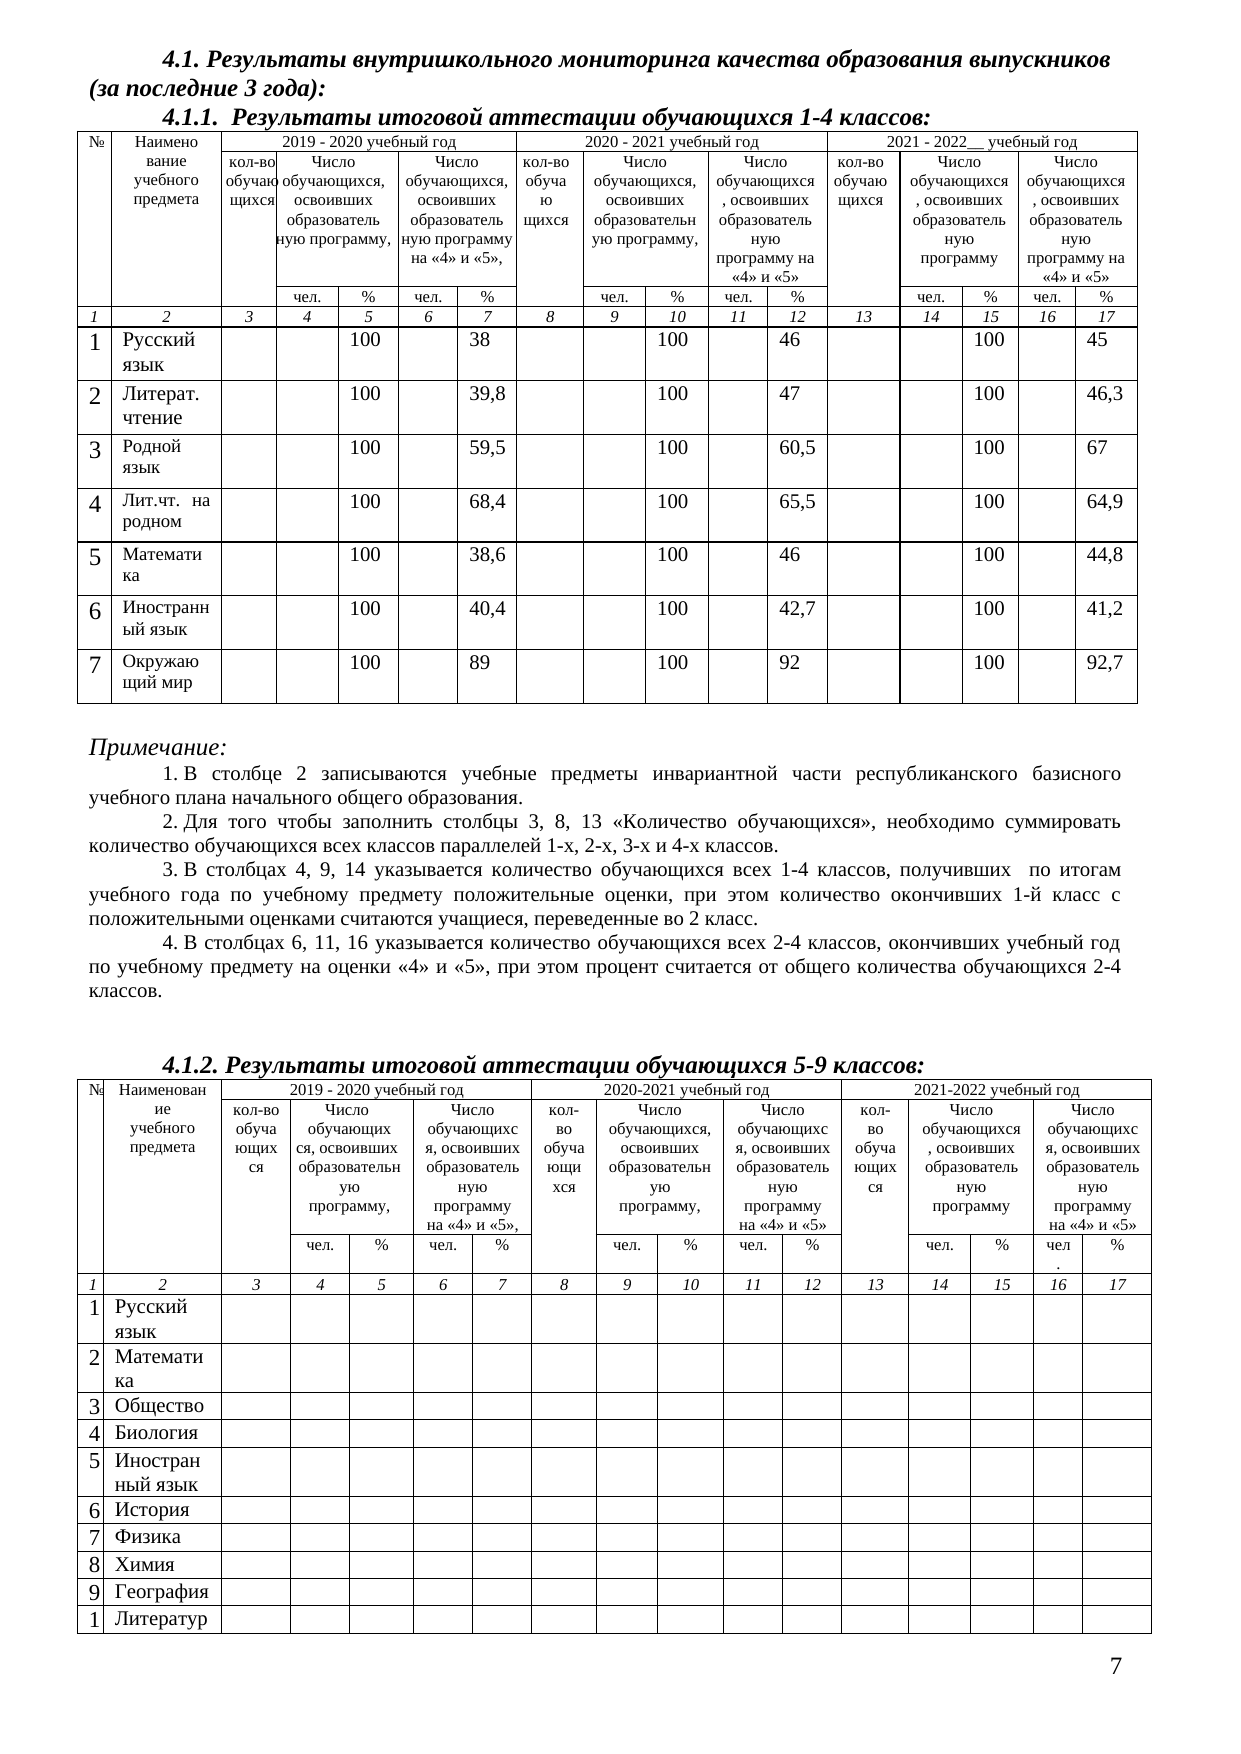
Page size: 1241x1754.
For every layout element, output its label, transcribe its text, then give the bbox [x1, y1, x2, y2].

table_cell [842, 1295, 908, 1343]
table_cell Число обучающих ся, освоивших образовательную программу, [291, 1100, 413, 1234]
table_cell [842, 1524, 908, 1551]
table_cell 100 [646, 543, 708, 595]
table_cell % [971, 1235, 1033, 1273]
table_cell 100 [646, 596, 708, 649]
text 4.1.1. Результаты итоговой аттестации обучающихся 1-4 классов: [89, 102, 1122, 131]
table_cell 100 [646, 435, 708, 488]
table_cell [597, 1606, 657, 1633]
table_cell Лит.чт. на родном [112, 489, 221, 541]
table_cell кол-во обучающихся [842, 1100, 908, 1273]
table_cell Число обучающихся, освоивших образовательную программу на «4» и «5» [724, 1100, 841, 1234]
table_cell кол-во обучаю щихся [222, 152, 276, 306]
table_header 2021 - 2022__ учебный год [828, 132, 1137, 151]
table_cell [277, 381, 338, 434]
table_cell [909, 1448, 970, 1496]
table_cell Математика [112, 543, 221, 595]
table_cell [597, 1579, 657, 1605]
table_cell [842, 1579, 908, 1605]
table_cell [473, 1295, 531, 1343]
table_cell Литература [104, 1606, 221, 1633]
table_cell [1083, 1448, 1151, 1496]
table_cell [473, 1552, 531, 1578]
table_cell [584, 435, 645, 488]
table_cell 13 [828, 307, 899, 326]
table_cell [532, 1295, 596, 1343]
table_cell [517, 650, 583, 703]
table_cell [909, 1497, 970, 1523]
table_cell [350, 1344, 413, 1392]
table_cell [901, 650, 962, 703]
table_cell [971, 1579, 1033, 1605]
table_cell [414, 1579, 472, 1605]
table_cell 42,7 [768, 596, 827, 649]
table_header № [78, 132, 111, 306]
table_cell 100 [339, 489, 398, 541]
table_cell [1019, 328, 1075, 380]
table_cell [901, 596, 962, 649]
table_cell [909, 1552, 970, 1578]
table_cell 40,4 [458, 596, 516, 649]
table_cell 45 [1076, 328, 1137, 380]
table_cell [291, 1295, 349, 1343]
table_cell [414, 1420, 472, 1447]
table_cell Число обучающихся, освоивших образовательную программу на «4» и «5» [709, 152, 827, 286]
table_cell [584, 596, 645, 649]
table_cell [473, 1448, 531, 1496]
table_cell [222, 1420, 290, 1447]
table_cell 100 [646, 328, 708, 380]
table_cell [783, 1497, 841, 1523]
table_cell [842, 1420, 908, 1447]
table_header 2020 - 2021 учебный год [517, 132, 827, 151]
table_cell [350, 1524, 413, 1551]
table_cell [909, 1420, 970, 1447]
table_cell [291, 1606, 349, 1633]
table_cell 100 [963, 543, 1018, 595]
table_cell [399, 596, 457, 649]
table_cell [828, 489, 899, 541]
table_cell [222, 1497, 290, 1523]
table_cell [709, 596, 767, 649]
table_cell [1019, 381, 1075, 434]
table_cell [1083, 1497, 1151, 1523]
table_cell [350, 1448, 413, 1496]
table_cell [291, 1344, 349, 1392]
table_cell [584, 650, 645, 703]
table_cell [971, 1552, 1033, 1578]
table_cell % [768, 287, 827, 306]
table_cell 10 [646, 307, 708, 326]
table_cell 100 [963, 328, 1018, 380]
table_cell [473, 1420, 531, 1447]
table_cell [783, 1420, 841, 1447]
table_cell [828, 328, 899, 380]
table_cell [724, 1552, 782, 1578]
table_cell 67 [1076, 435, 1137, 488]
table_cell [1083, 1295, 1151, 1343]
table_cell [901, 381, 962, 434]
table_cell [971, 1393, 1033, 1419]
table_cell Число обучающихся, освоивших образовательную программу [909, 1100, 1033, 1234]
table_cell [971, 1524, 1033, 1551]
table_cell 9 [597, 1274, 657, 1293]
table_cell чел. [724, 1235, 782, 1273]
table_cell [828, 650, 899, 703]
table_cell [222, 381, 276, 434]
table_cell 6 [78, 1497, 103, 1523]
table_cell [597, 1344, 657, 1392]
table_cell [971, 1497, 1033, 1523]
table_cell 4 [78, 489, 111, 541]
table_cell [1034, 1393, 1082, 1419]
table_cell 100 [963, 596, 1018, 649]
table_cell Число обучающихся, освоивших образовательную программу [901, 152, 1018, 286]
table_cell [584, 489, 645, 541]
table_cell 15 [971, 1274, 1033, 1293]
table_cell 100 [646, 650, 708, 703]
table_cell [842, 1448, 908, 1496]
table_cell [277, 328, 338, 380]
table_cell [414, 1295, 472, 1343]
table_header 2019 - 2020 учебный год [222, 1080, 531, 1099]
table_cell [532, 1420, 596, 1447]
table_cell 89 [458, 650, 516, 703]
table_cell [971, 1420, 1033, 1447]
table_cell [399, 650, 457, 703]
table_cell чел. [277, 287, 338, 306]
table_cell 8 [532, 1274, 596, 1293]
table_cell [709, 543, 767, 595]
table_cell [842, 1497, 908, 1523]
table_cell 11 [724, 1274, 782, 1293]
table_cell [597, 1295, 657, 1343]
table_cell [1083, 1393, 1151, 1419]
table_cell [350, 1552, 413, 1578]
table_cell [658, 1524, 723, 1551]
table_cell 8 [78, 1552, 103, 1578]
table_cell 41,2 [1076, 596, 1137, 649]
table_cell кол-во обучающихся [532, 1100, 596, 1273]
table_cell 14 [909, 1274, 970, 1293]
table_cell 9 [584, 307, 645, 326]
table_cell 15 [963, 307, 1018, 326]
table_cell [783, 1579, 841, 1605]
table_cell [724, 1295, 782, 1343]
table_cell [1034, 1579, 1082, 1605]
table_cell [1019, 650, 1075, 703]
table_cell [584, 381, 645, 434]
table_cell 14 [901, 307, 962, 326]
table_cell 47 [768, 381, 827, 434]
table_cell 6 [78, 596, 111, 649]
table_cell [517, 435, 583, 488]
table_cell Окружающий мир [112, 650, 221, 703]
text 3. В столбцах 4, 9, 14 указывается количество обучающихся всех 1-4 классов, получивших по итогам учебного года по учебному предмету положительные оценки, при этом количество окончивших 1-й класс с положительными оценками считаются учащиеся, переведенные во 2 класс. [89, 857, 1122, 929]
table_cell 38 [458, 328, 516, 380]
table_cell [724, 1524, 782, 1551]
table_cell [277, 543, 338, 595]
table_cell [971, 1448, 1033, 1496]
table_cell [222, 1606, 290, 1633]
table_cell [532, 1344, 596, 1392]
table_cell [597, 1420, 657, 1447]
table_cell [517, 489, 583, 541]
table_cell 7 [458, 307, 516, 326]
table_cell 4 [277, 307, 338, 326]
table_cell чел. [597, 1235, 657, 1273]
table_cell чел. [1019, 287, 1075, 306]
table_cell 5 [78, 1448, 103, 1496]
table_cell 12 [783, 1274, 841, 1293]
table_cell 92,7 [1076, 650, 1137, 703]
table_cell [1034, 1344, 1082, 1392]
table_cell 1 [78, 1274, 103, 1293]
table_cell 100 [963, 435, 1018, 488]
table_cell 3 [222, 307, 276, 326]
table_cell Физика [104, 1524, 221, 1551]
table_cell [1034, 1295, 1082, 1343]
table_cell 17 [1076, 307, 1137, 326]
table_cell [783, 1448, 841, 1496]
table_cell 3 [78, 1393, 103, 1419]
table_cell Химия [104, 1552, 221, 1578]
table_cell 64,9 [1076, 489, 1137, 541]
table_cell 100 [963, 650, 1018, 703]
table_cell 100 [646, 489, 708, 541]
table_cell [909, 1393, 970, 1419]
table_cell кол-во обучающихся [828, 152, 899, 306]
table_cell [399, 489, 457, 541]
table_cell 4 [78, 1420, 103, 1447]
table_cell 46,3 [1076, 381, 1137, 434]
table_cell 92 [768, 650, 827, 703]
table_cell Число обучающихся, освоивших образовательную программу, [584, 152, 708, 286]
table_cell [724, 1420, 782, 1447]
table_cell [473, 1524, 531, 1551]
table_cell [414, 1344, 472, 1392]
table_cell [842, 1606, 908, 1633]
table_cell 1 [78, 307, 111, 326]
table_cell чел. [909, 1235, 970, 1273]
table_cell [842, 1344, 908, 1392]
table_cell 10 [658, 1274, 723, 1293]
table_cell Русский язык [112, 328, 221, 380]
table_cell [724, 1579, 782, 1605]
table_cell [517, 543, 583, 595]
table_cell [350, 1497, 413, 1523]
table_cell [724, 1497, 782, 1523]
table_cell 100 [339, 328, 398, 380]
table_cell [842, 1552, 908, 1578]
table_cell [909, 1606, 970, 1633]
table_cell 8 [517, 307, 583, 326]
table_cell чел. [399, 287, 457, 306]
table_cell [658, 1393, 723, 1419]
table_cell [597, 1552, 657, 1578]
table_cell 44,8 [1076, 543, 1137, 595]
table_cell [584, 328, 645, 380]
table_cell 100 [339, 596, 398, 649]
table_cell 2 [78, 381, 111, 434]
table_cell [291, 1497, 349, 1523]
table_cell [532, 1552, 596, 1578]
table_cell % [1076, 287, 1137, 306]
table_cell Русский язык [104, 1295, 221, 1343]
table_cell [1083, 1606, 1151, 1633]
table_cell [783, 1524, 841, 1551]
table_cell [584, 543, 645, 595]
table_cell [222, 1552, 290, 1578]
table_cell 17 [1083, 1274, 1151, 1293]
text 4.1. Результаты внутришкольного мониторинга качества образования выпускников (за последние 3 года): [89, 44, 1122, 102]
table_cell 59,5 [458, 435, 516, 488]
table_cell [532, 1393, 596, 1419]
table_cell [658, 1420, 723, 1447]
table_cell % [658, 1235, 723, 1273]
table_cell % [1083, 1235, 1151, 1273]
table_cell [724, 1606, 782, 1633]
text 2. Для того чтобы заполнить столбцы 3, 8, 13 «Количество обучающихся», необходимо суммировать количество обучающихся всех классов параллелей 1-х, 2-х, 3-х и 4-х классов. [89, 809, 1122, 857]
table_cell Математика [104, 1344, 221, 1392]
table_cell [658, 1295, 723, 1343]
table_cell [222, 650, 276, 703]
table_cell [971, 1606, 1033, 1633]
table_cell [901, 328, 962, 380]
table_cell [399, 435, 457, 488]
table_cell География [104, 1579, 221, 1605]
table_cell [291, 1420, 349, 1447]
table_cell Число обучающихся, освоивших образователь ную программу на «4» и «5», [399, 152, 516, 286]
table_cell [222, 489, 276, 541]
table_cell 6 [414, 1274, 472, 1293]
table_cell 39,8 [458, 381, 516, 434]
table_cell Число обучающихся, освоивших образовательную программу на «4» и «5» [1019, 152, 1137, 286]
table_cell [658, 1497, 723, 1523]
table_cell [291, 1524, 349, 1551]
table_cell 100 [646, 381, 708, 434]
table_cell [724, 1344, 782, 1392]
table_cell Литерат. чтение [112, 381, 221, 434]
table_cell [971, 1295, 1033, 1343]
table_cell [1034, 1448, 1082, 1496]
table_cell [1034, 1497, 1082, 1523]
table_cell 1 [78, 1295, 103, 1343]
table_cell 3 [78, 435, 111, 488]
table_cell 5 [339, 307, 398, 326]
table_cell [222, 435, 276, 488]
table_cell [473, 1497, 531, 1523]
table_cell [709, 489, 767, 541]
table_cell чел. [414, 1235, 472, 1273]
table_cell [783, 1344, 841, 1392]
table_cell [1083, 1552, 1151, 1578]
table_cell [658, 1448, 723, 1496]
table_cell [222, 1448, 290, 1496]
table_cell 68,4 [458, 489, 516, 541]
table_cell [350, 1295, 413, 1343]
table_cell Число обучающихся, освоивших образовательную программу на «4» и «5», [414, 1100, 531, 1234]
table_cell [473, 1393, 531, 1419]
table_cell [350, 1393, 413, 1419]
table_cell [277, 596, 338, 649]
table_cell [909, 1295, 970, 1343]
table_cell [532, 1606, 596, 1633]
table_cell [909, 1579, 970, 1605]
table_cell [222, 1393, 290, 1419]
table_cell 100 [963, 489, 1018, 541]
table_cell 16 [1019, 307, 1075, 326]
table_cell 6 [399, 307, 457, 326]
table_cell Число обучающихся, освоивших образователь ную программу, [277, 152, 398, 286]
table_cell [901, 435, 962, 488]
table_cell [1034, 1524, 1082, 1551]
table_cell [971, 1344, 1033, 1392]
table_cell 7 [78, 650, 111, 703]
table_header № [78, 1080, 103, 1273]
table_cell 10 [78, 1606, 103, 1633]
table_cell % [963, 287, 1018, 306]
table_cell [909, 1344, 970, 1392]
table_cell [350, 1606, 413, 1633]
table_cell 11 [709, 307, 767, 326]
table_cell [473, 1579, 531, 1605]
table_cell [222, 328, 276, 380]
table_cell [783, 1295, 841, 1343]
table_cell [414, 1606, 472, 1633]
table_cell [350, 1420, 413, 1447]
table_cell [597, 1524, 657, 1551]
table_cell 100 [339, 650, 398, 703]
table_cell [658, 1552, 723, 1578]
table_cell 9 [78, 1579, 103, 1605]
table_cell [222, 1295, 290, 1343]
table_cell Иностранный язык [104, 1448, 221, 1496]
table_cell [222, 1579, 290, 1605]
table_cell 100 [339, 381, 398, 434]
table_cell [597, 1448, 657, 1496]
table_cell [532, 1524, 596, 1551]
table_cell [291, 1448, 349, 1496]
table_cell [1034, 1420, 1082, 1447]
table_cell [828, 543, 899, 595]
table_cell % [339, 287, 398, 306]
table_cell [517, 328, 583, 380]
table_cell 2 [104, 1274, 221, 1293]
table_cell [783, 1393, 841, 1419]
table_cell Иностранный язык [112, 596, 221, 649]
table_cell [414, 1393, 472, 1419]
table_cell [724, 1393, 782, 1419]
table_cell [901, 489, 962, 541]
table_cell [1083, 1344, 1151, 1392]
table_cell 46 [768, 543, 827, 595]
table_cell [709, 328, 767, 380]
table_cell [473, 1344, 531, 1392]
table_cell [597, 1393, 657, 1419]
table_cell [222, 1344, 290, 1392]
table_cell [1019, 489, 1075, 541]
table_cell [414, 1552, 472, 1578]
table_cell [414, 1448, 472, 1496]
table_cell [1083, 1579, 1151, 1605]
table_cell [532, 1579, 596, 1605]
table_cell 16 [1034, 1274, 1082, 1293]
table_cell [1034, 1606, 1082, 1633]
table_cell [532, 1497, 596, 1523]
table_header 2019 - 2020 учебный год [222, 132, 516, 151]
text 4.1.2. Результаты итоговой аттестации обучающихся 5-9 классов: [89, 1050, 1122, 1078]
table_cell 2 [112, 307, 221, 326]
table_cell чел. [584, 287, 645, 306]
table_cell кол-во обучаю щихся [517, 152, 583, 306]
table_cell % [646, 287, 708, 306]
table_cell [350, 1579, 413, 1605]
table_cell 100 [339, 435, 398, 488]
text 4. В столбцах 6, 11, 16 указывается количество обучающихся всех 2-4 классов, окончивших учебный год по учебному предмету на оценки «4» и «5», при этом процент считается от общего количества обучающихся 2-4 классов. [89, 929, 1122, 1002]
table_cell [597, 1497, 657, 1523]
table_cell [517, 596, 583, 649]
table_cell [842, 1393, 908, 1419]
table_cell [473, 1606, 531, 1633]
table_cell 1 [78, 328, 111, 380]
table_cell [399, 328, 457, 380]
table_cell История [104, 1497, 221, 1523]
table_cell Число обучающихся, освоивших образовательную программу на «4» и «5» [1034, 1100, 1151, 1234]
table_header Наименование учебного предмета [104, 1080, 221, 1273]
table_cell 3 [222, 1274, 290, 1293]
table_cell [277, 650, 338, 703]
table_cell 4 [291, 1274, 349, 1293]
table_cell [1019, 596, 1075, 649]
table_cell 65,5 [768, 489, 827, 541]
table_cell 5 [350, 1274, 413, 1293]
table_cell чел. [709, 287, 767, 306]
table_cell [291, 1393, 349, 1419]
table_cell Родной язык [112, 435, 221, 488]
table_cell Число обучающихся, освоивших образовательную программу, [597, 1100, 723, 1234]
table_cell Биология [104, 1420, 221, 1447]
table_cell % [458, 287, 516, 306]
table_cell % [783, 1235, 841, 1273]
table_cell [901, 543, 962, 595]
table_cell [724, 1448, 782, 1496]
table_cell 100 [963, 381, 1018, 434]
table_cell чел. [1034, 1235, 1082, 1273]
table_cell [517, 381, 583, 434]
table_cell [709, 650, 767, 703]
text Примечание: [89, 732, 1122, 761]
table_cell [709, 381, 767, 434]
table_cell [658, 1606, 723, 1633]
table_cell [709, 435, 767, 488]
table_cell [222, 543, 276, 595]
table_cell 7 [78, 1524, 103, 1551]
table_cell [828, 381, 899, 434]
table_cell 100 [339, 543, 398, 595]
table_cell [222, 1524, 290, 1551]
table_cell [277, 435, 338, 488]
table_cell [291, 1552, 349, 1578]
table_cell [828, 596, 899, 649]
table_cell 60,5 [768, 435, 827, 488]
table_cell [909, 1524, 970, 1551]
table_cell [1019, 435, 1075, 488]
table_cell 38,6 [458, 543, 516, 595]
table_cell [783, 1606, 841, 1633]
table_header 2020-2021 учебный год [532, 1080, 841, 1099]
table_cell [828, 435, 899, 488]
table_cell 46 [768, 328, 827, 380]
table_cell % [473, 1235, 531, 1273]
table_cell [222, 596, 276, 649]
table_header Наимено вание учебного предмета [112, 132, 221, 306]
table_cell 7 [473, 1274, 531, 1293]
table_cell кол-во обучающихся [222, 1100, 290, 1273]
table_cell [399, 543, 457, 595]
table_cell чел. [901, 287, 962, 306]
table_cell [658, 1344, 723, 1392]
text 1. В столбце 2 записываются учебные предметы инвариантной части республиканского базисного учебного плана начального общего образования. [89, 761, 1122, 809]
table_cell [532, 1448, 596, 1496]
table_cell [291, 1579, 349, 1605]
table_cell [783, 1552, 841, 1578]
table_cell % [350, 1235, 413, 1273]
table_cell 13 [842, 1274, 908, 1293]
table_cell 2 [78, 1344, 103, 1392]
table_cell 12 [768, 307, 827, 326]
table_cell чел. [291, 1235, 349, 1273]
table_cell [1083, 1524, 1151, 1551]
table_cell [658, 1579, 723, 1605]
table_cell Общество [104, 1393, 221, 1419]
table_cell [414, 1497, 472, 1523]
table_cell [277, 489, 338, 541]
table_cell [414, 1524, 472, 1551]
table_header 2021-2022 учебный год [842, 1080, 1151, 1099]
table_cell [1019, 543, 1075, 595]
table_cell [399, 381, 457, 434]
table_cell 5 [78, 543, 111, 595]
table_cell [1034, 1552, 1082, 1578]
table_cell [1083, 1420, 1151, 1447]
